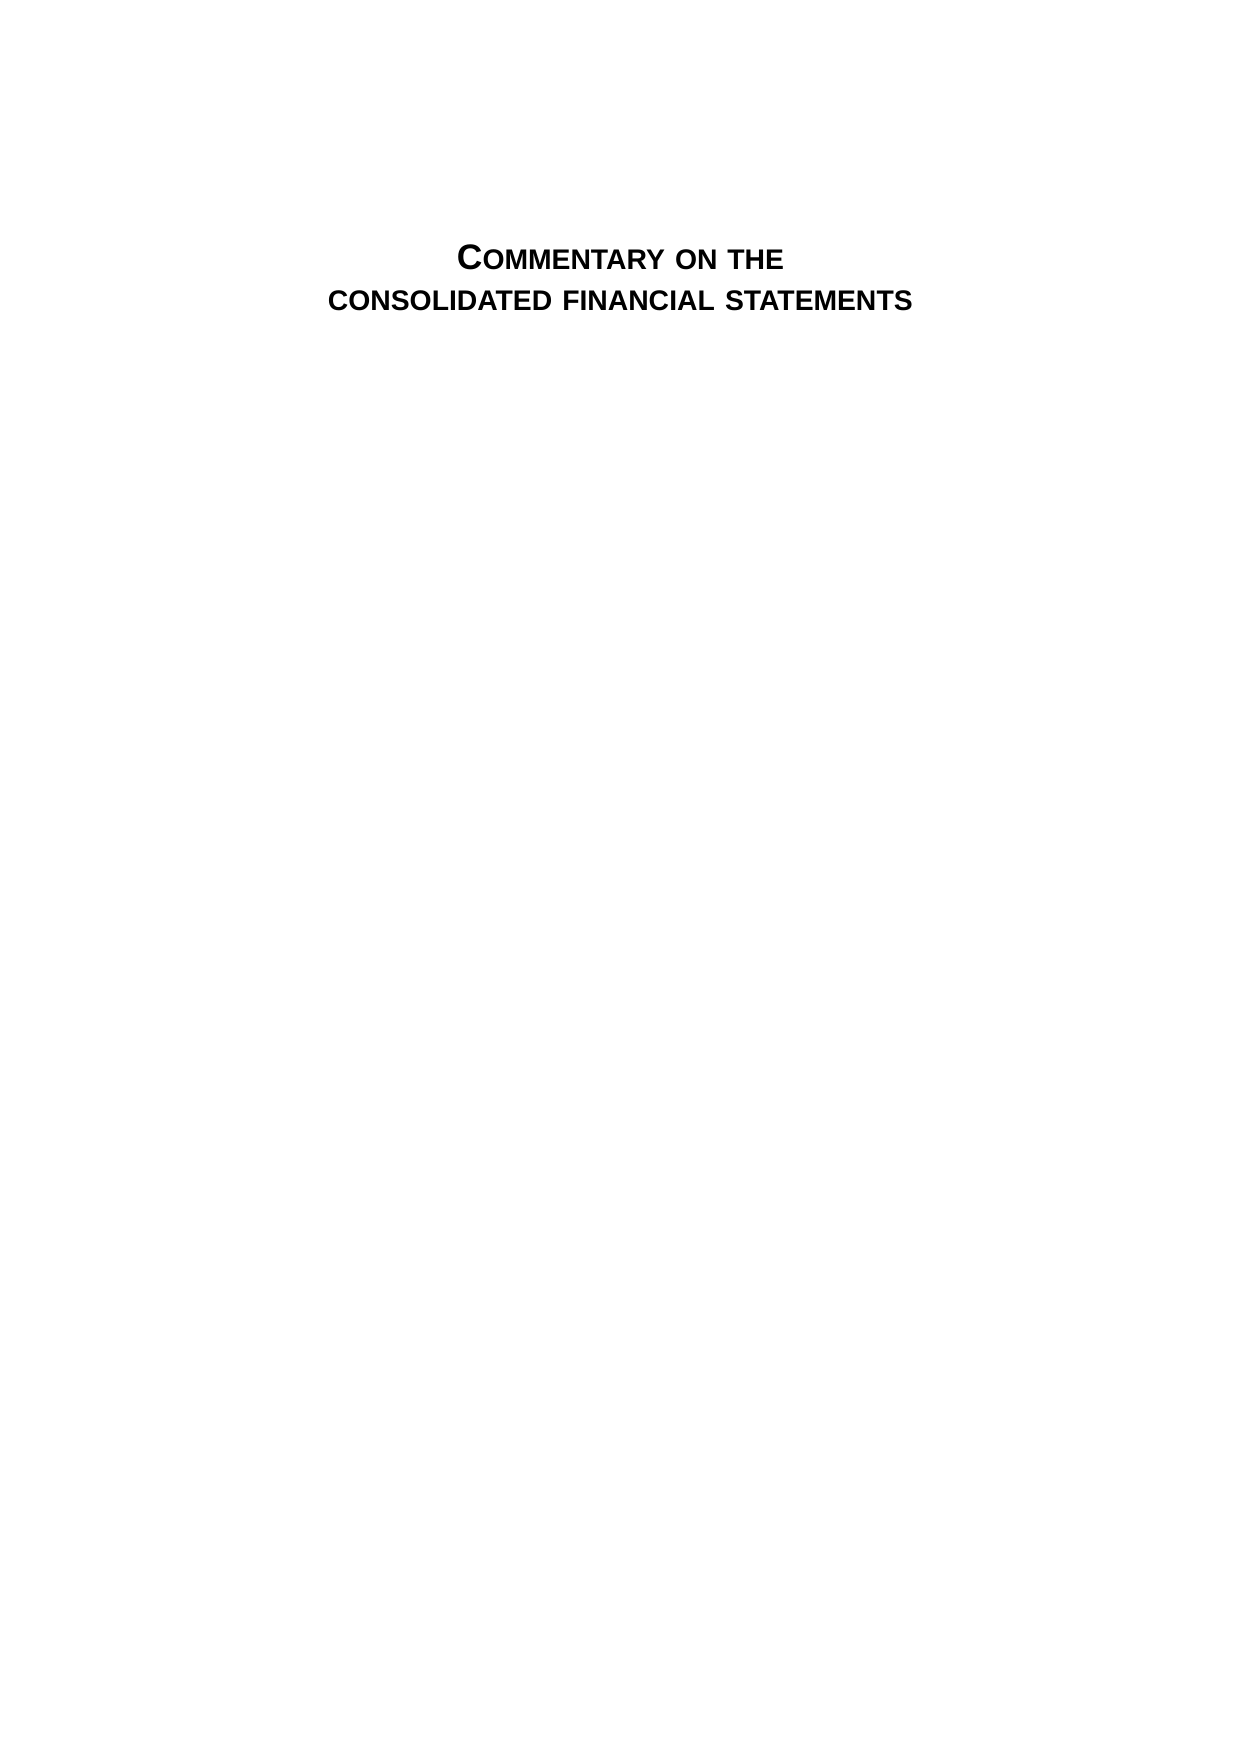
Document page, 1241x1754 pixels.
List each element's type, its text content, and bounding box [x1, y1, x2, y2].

text Commentary on the consolidated financial statements [218, 236, 1022, 318]
